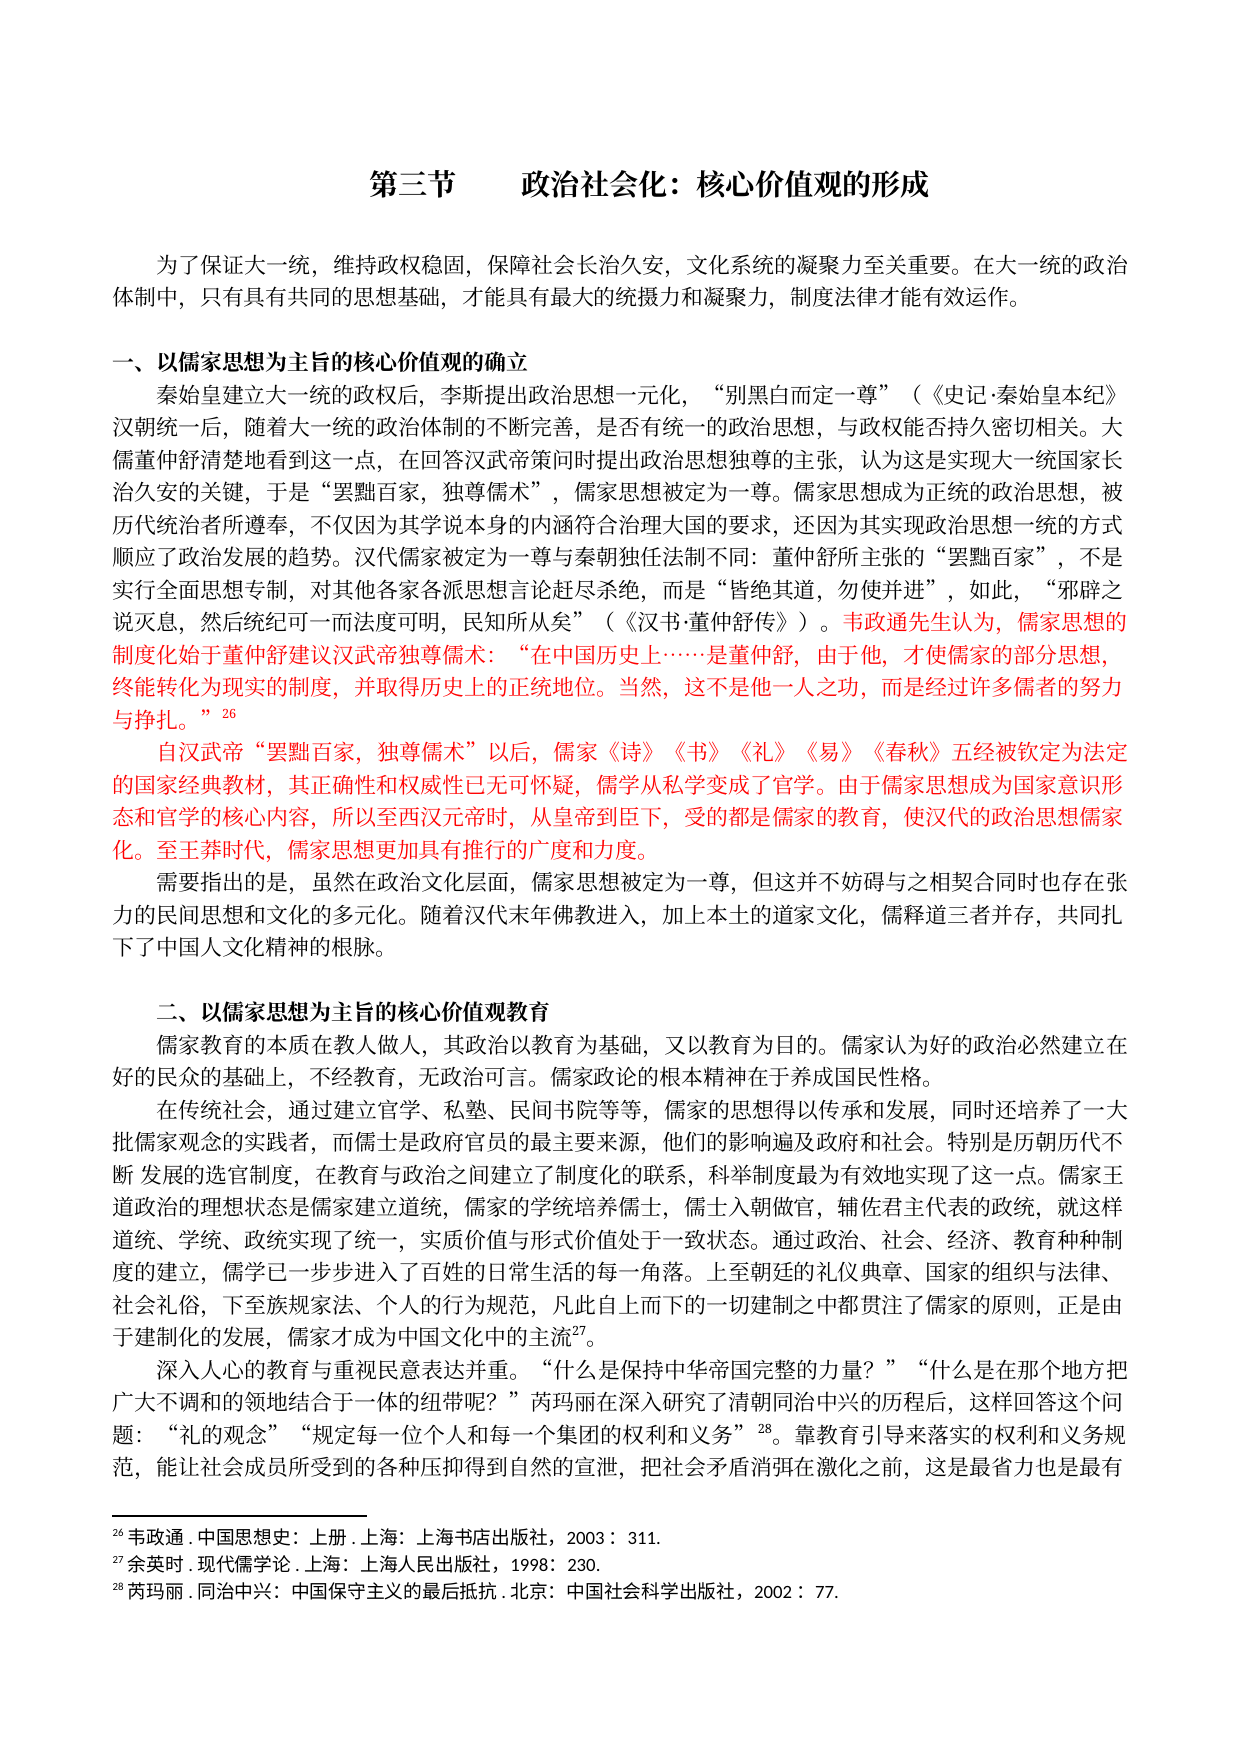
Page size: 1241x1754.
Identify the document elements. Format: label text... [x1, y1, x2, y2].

text 自汉武帝“罢黜百家，独尊儒术”以后，儒家《诗》《书》《礼》《易》《春秋》五经被钦定为法定的国家经典教材，其正确性和权威性已无可怀疑，儒学从私学变成了官学。由于儒家思想成为国家意识形态和官学的核心内容，所以至西汉元帝时，从皇帝到臣下，受的都是儒家的教育，使汉代的政治思想儒家化。至王莽时代，儒家思想更加具有推行的广度和力度。 [112, 735, 1128, 865]
text 为了保证大一统，维持政权稳固，保障社会长治久安，文化系统的凝聚力至关重要。在大一统的政治体制中，只有具有共同的思想基础，才能具有最大的统摄力和凝聚力，制度法律才能有效运作。 [112, 247, 1128, 312]
text 需要指出的是，虽然在政治文化层面，儒家思想被定为一尊，但这并不妨碍与之相契合同时也存在张力的民间思想和文化的多元化。随着汉代末年佛教进入，加上本土的道家文化，儒释道三者并存，共同扎下了中国人文化精神的根脉。 [112, 865, 1128, 962]
text 二、以儒家思想为主旨的核心价值观教育 [112, 995, 1128, 1027]
text 在传统社会，通过建立官学、私塾、民间书院等等，儒家的思想得以传承和发展，同时还培养了一大批儒家观念的实践者，而儒士是政府官员的最主要来源，他们的影响遍及政府和社会。特别是历朝历代不断 发展的选官制度，在教育与政治之间建立了制度化的联系，科举制度最为有效地实现了这一点。儒家王道政治的理想状态是儒家建立道统，儒家的学统培养儒士，儒士入朝做官，辅佐君主代表的政统，就这样道统、学统、政统实现了统一，实质价值与形式价值处于一致状态。通过政治、社会、经济、教育种种制度的建立，儒学已一步步进入了百姓的日常生活的每一角落。上至朝廷的礼仪典章、国家的组织与法律、社会礼俗，下至族规家法、个人的行为规范，凡此自上而下的一切建制之中都贯注了儒家的原则，正是由于建制化的发展，儒家才成为中国文化中的主流。 [112, 1092, 1128, 1352]
text 秦始皇建立大一统的政权后，李斯提出政治思想一元化，“别黑白而定一尊”（《史记·秦始皇本纪》汉朝统一后，随着大一统的政治体制的不断完善，是否有统一的政治思想，与政权能否持久密切相关。大儒董仲舒清楚地看到这一点，在回答汉武帝策问时提出政治思想独尊的主张，认为这是实现大一统国家长治久安的关键，于是“罢黜百家，独尊儒术”，儒家思想被定为一尊。儒家思想成为正统的政治思想，被历代统治者所遵奉，不仅因为其学说本身的内涵符合治理大国的要求，还因为其实现政治思想一统的方式顺应了政治发展的趋势。汉代儒家被定为一尊与秦朝独任法制不同：董仲舒所主张的“罢黜百家”，不是实行全面思想专制，对其他各家各派思想言论赶尽杀绝，而是“皆绝其道，勿使并进”，如此，“邪辟之说灭息，然后统纪可一而法度可明，民知所从矣”（《汉书·董仲舒传》）。韦政通先生认为，儒家思想的制度化始于董仲舒建议汉武帝独尊儒术：“在中国历史上……是董仲舒，由于他，才使儒家的部分思想，终能转化为现实的制度，并取得历史上的正统地位。当然，这不是他一人之功，而是经过许多儒者的努力与挣扎。” [112, 377, 1128, 735]
text 儒家教育的本质在教人做人，其政治以教育为基础，又以教育为目的。儒家认为好的政治必然建立在好的民众的基础上，不经教育，无政治可言。儒家政论的根本精神在于养成国民性格。 [112, 1027, 1128, 1092]
text 一、以儒家思想为主旨的核心价值观的确立 [112, 345, 1128, 377]
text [112, 1352, 1128, 1482]
text 第三节 政治社会化：核心价值观的形成 [112, 150, 1128, 215]
